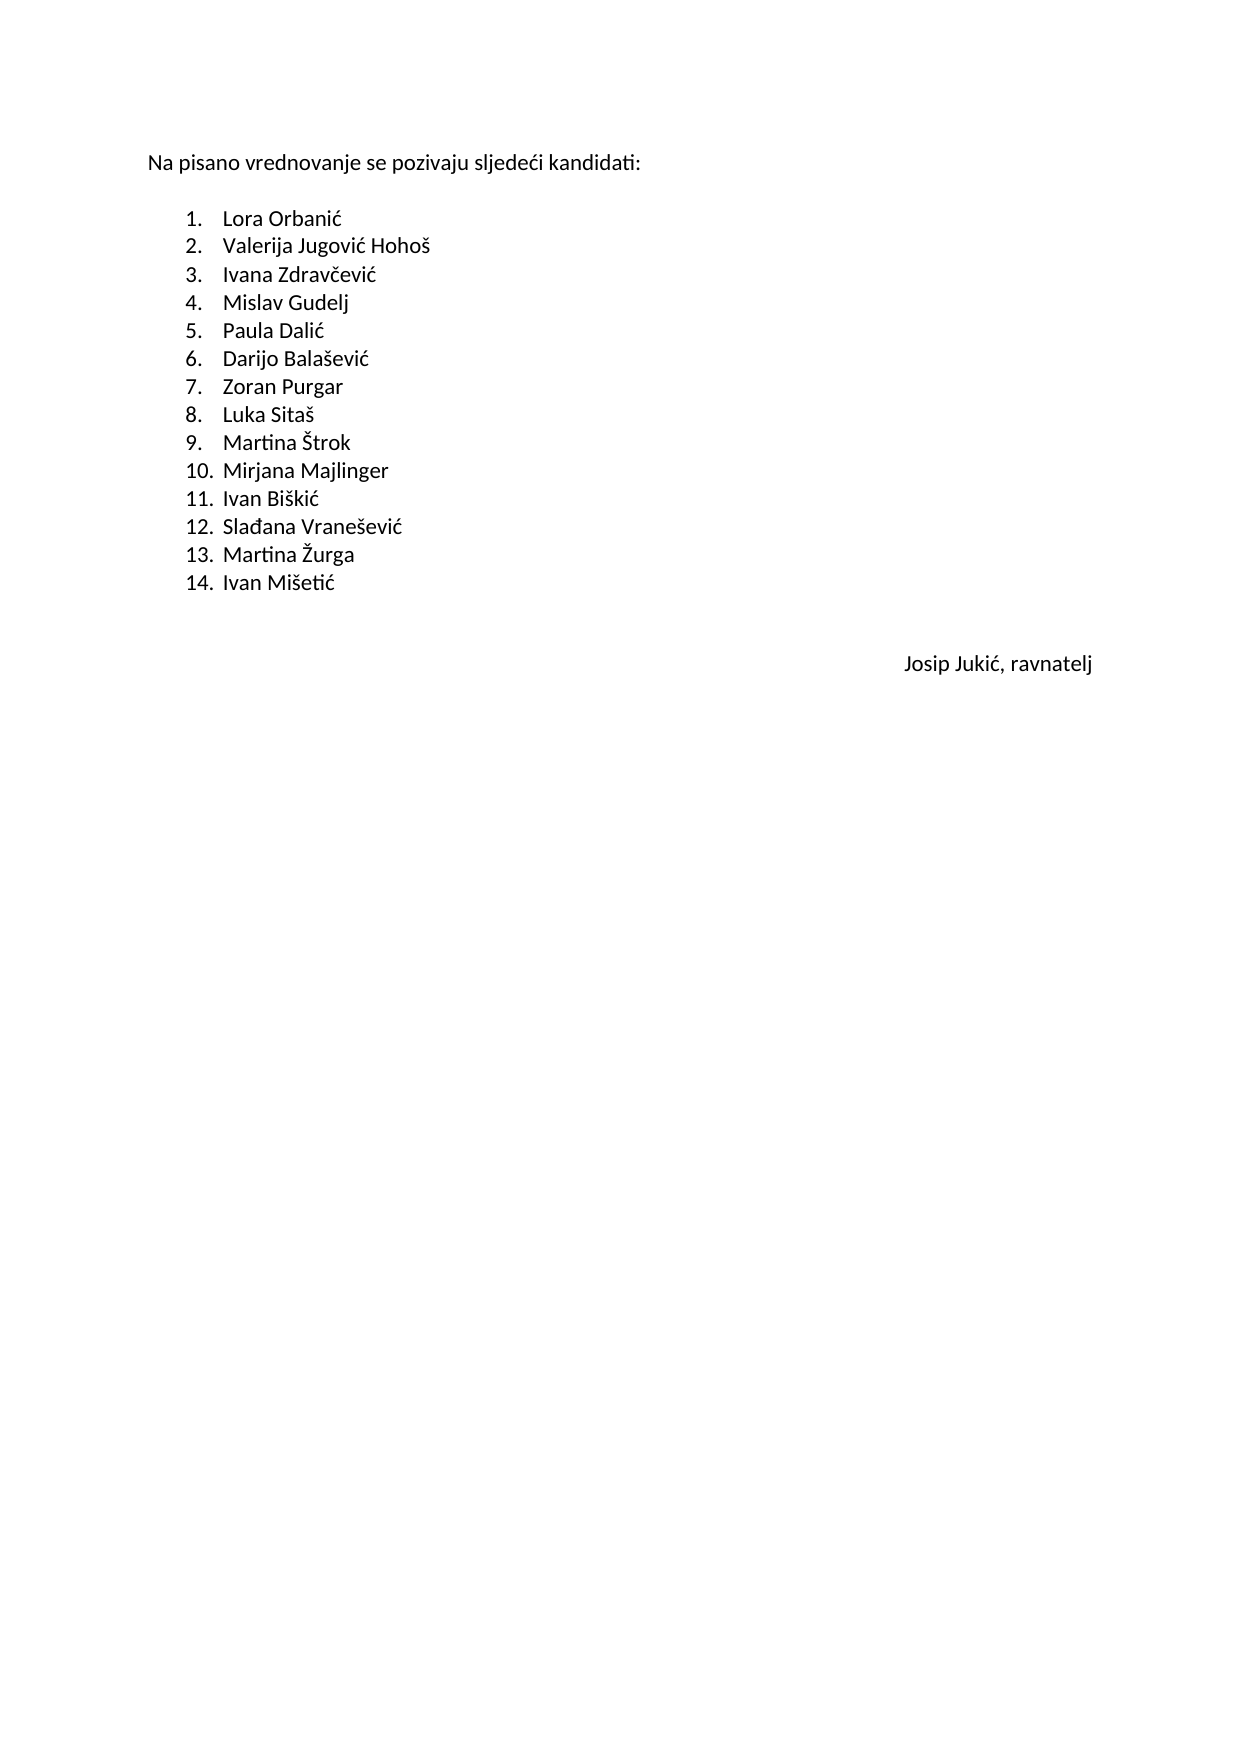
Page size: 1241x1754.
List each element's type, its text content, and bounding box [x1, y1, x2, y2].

list Lora Orbanić [185, 204, 1093, 232]
list Luka Sitaš [185, 400, 1093, 428]
list Martina Žurga [185, 540, 1093, 568]
list Darijo Balašević [185, 344, 1093, 372]
list Valerija Jugović Hohoš [185, 232, 1093, 260]
list Ivan Biškić [185, 484, 1093, 512]
list Mislav Gudelj [185, 288, 1093, 316]
list Ivan Mišetić [185, 568, 1093, 596]
list Paula Dalić [185, 316, 1093, 344]
list Mirjana Majlinger [185, 456, 1093, 484]
list Ivana Zdravčević [185, 260, 1093, 288]
list Martina Štrok [185, 428, 1093, 456]
text Na pisano vrednovanje se pozivaju sljedeći kandidati: [148, 148, 1093, 176]
list Slađana Vranešević [185, 512, 1093, 540]
text Josip Jukić, ravnatelj [148, 649, 1093, 677]
list Zoran Purgar [185, 372, 1093, 400]
